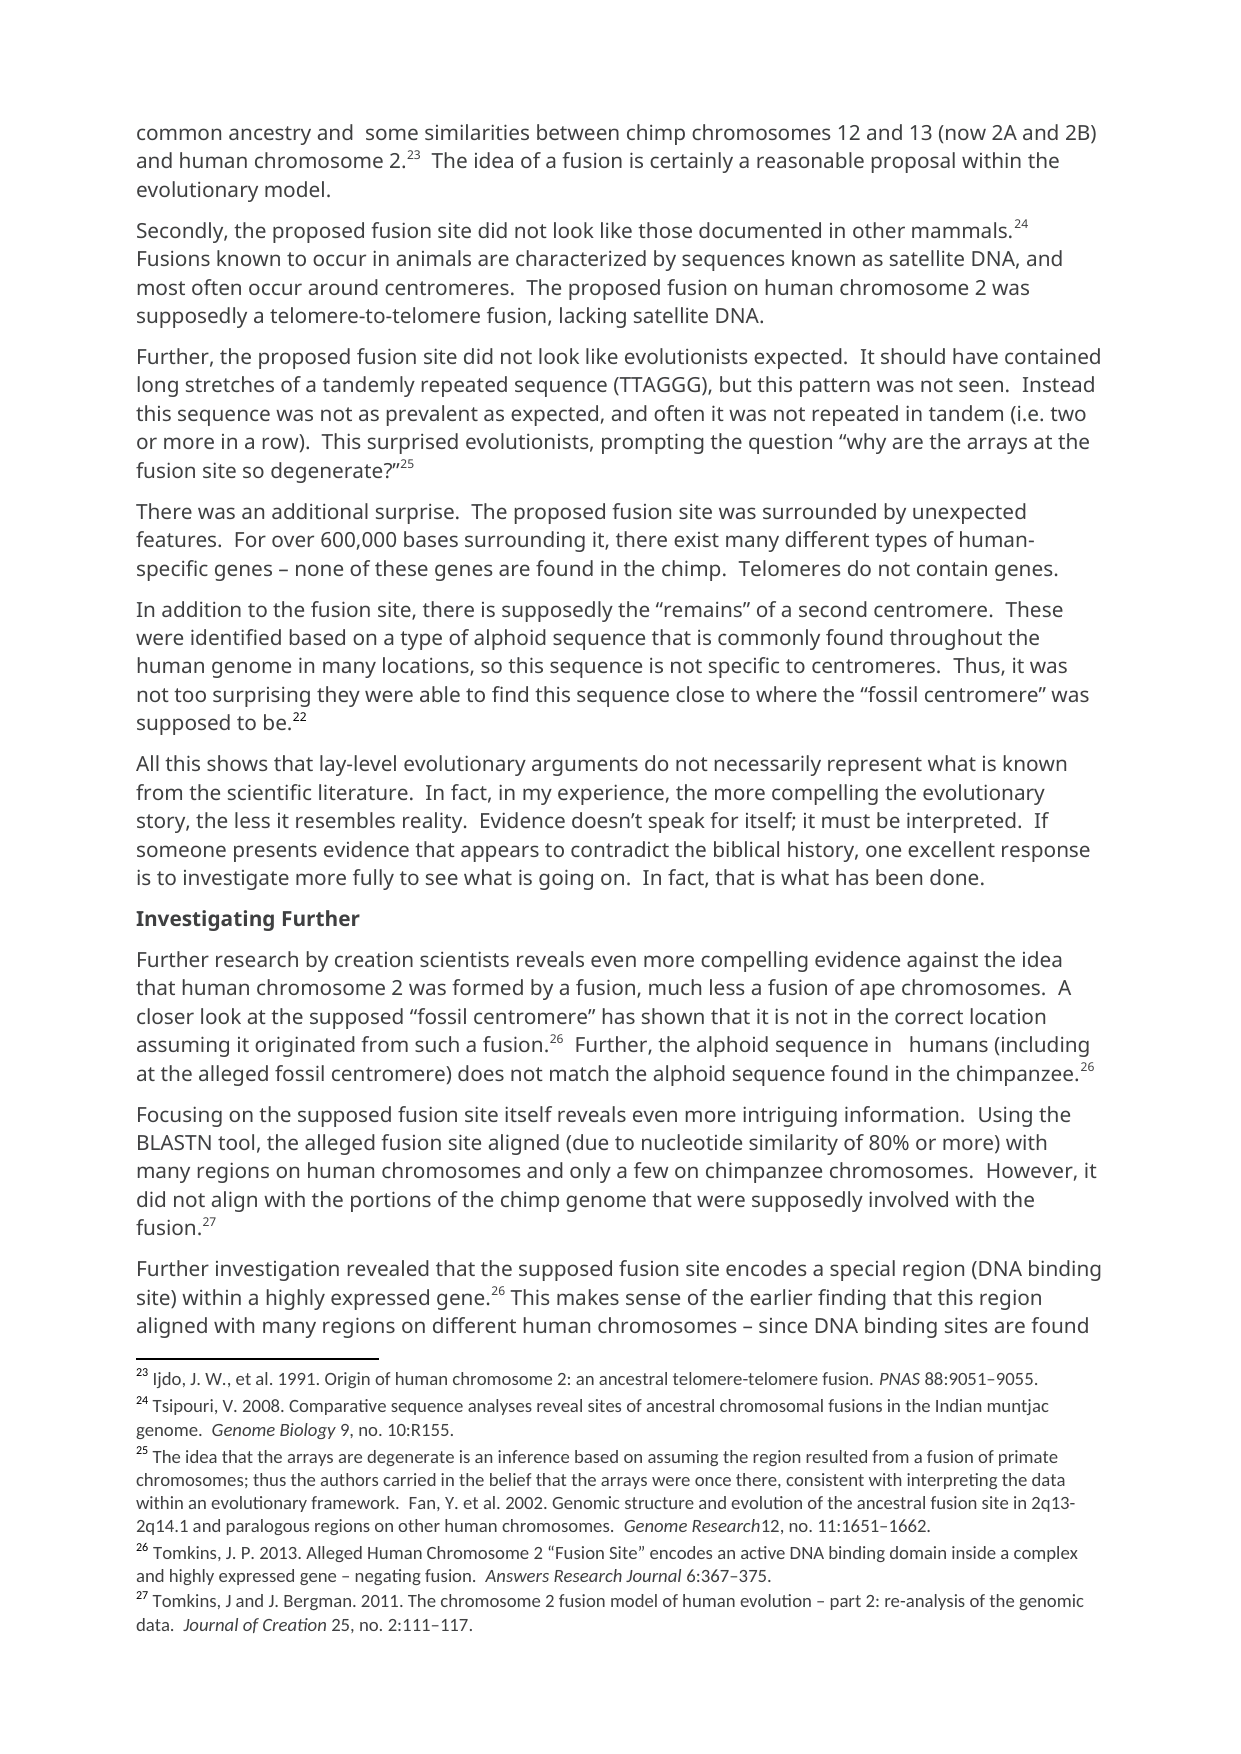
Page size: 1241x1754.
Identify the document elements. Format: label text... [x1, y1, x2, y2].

text There was an additional surprise. The proposed fusion site was surrounded by unexpected features. For over 600,000 bases surrounding it, there exist many different types of human-specific genes – none of these genes are found in the chimp. Telomeres do not contain genes. [136, 497, 1104, 582]
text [136, 1254, 1104, 1340]
text Further research by creation scientists reveals even more compelling evidence against the idea that human chromosome 2 was formed by a fusion, much less a fusion of ape chromosomes. A closer look at the supposed “fossil centromere” has shown that it is not in the correct location assuming it originated from such a fusion. Further, the alphoid sequence in humans (including at the alleged fossil centromere) does not match the alphoid sequence found in the chimpanzee.26 [136, 945, 1104, 1087]
text Investigating Further [136, 904, 1104, 932]
text Secondly, the proposed fusion site did not look like those documented in other mammals. Fusions known to occur in animals are characterized by sequences known as satellite DNA, and most often occur around centromeres. The proposed fusion on human chromosome 2 was supposedly a telomere-to-telomere fusion, lacking satellite DNA. [136, 216, 1104, 330]
text In addition to the fusion site, there is supposedly the “remains” of a second centromere. These were identified based on a type of alphoid sequence that is commonly found throughout the human genome in many locations, so this sequence is not specific to centromeres. Thus, it was not too surprising they were able to find this sequence close to where the “fossil centromere” was supposed to be.22 [136, 595, 1104, 737]
text All this shows that lay-level evolutionary arguments do not necessarily represent what is known from the scientific literature. In fact, in my experience, the more compelling the evolutionary story, the less it resembles reality. Evidence doesn’t speak for itself; it must be interpreted. If someone presents evidence that appears to contradict the biblical history, one excellent response is to investigate more fully to see what is going on. In fact, that is what has been done. [136, 749, 1104, 892]
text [136, 118, 1104, 203]
text Focusing on the supposed fusion site itself reveals even more intriguing information. Using the BLASTN tool, the alleged fusion site aligned (due to nucleotide similarity of 80% or more) with many regions on human chromosomes and only a few on chimpanzee chromosomes. However, it did not align with the portions of the chimp genome that were supposedly involved with the fusion. [136, 1100, 1104, 1242]
text Further, the proposed fusion site did not look like evolutionists expected. It should have contained long stretches of a tandemly repeated sequence (TTAGGG), but this pattern was not seen. Instead this sequence was not as prevalent as expected, and often it was not repeated in tandem (i.e. two or more in a row). This surprised evolutionists, prompting the question “why are the arrays at the fusion site so degenerate?” [136, 342, 1104, 484]
